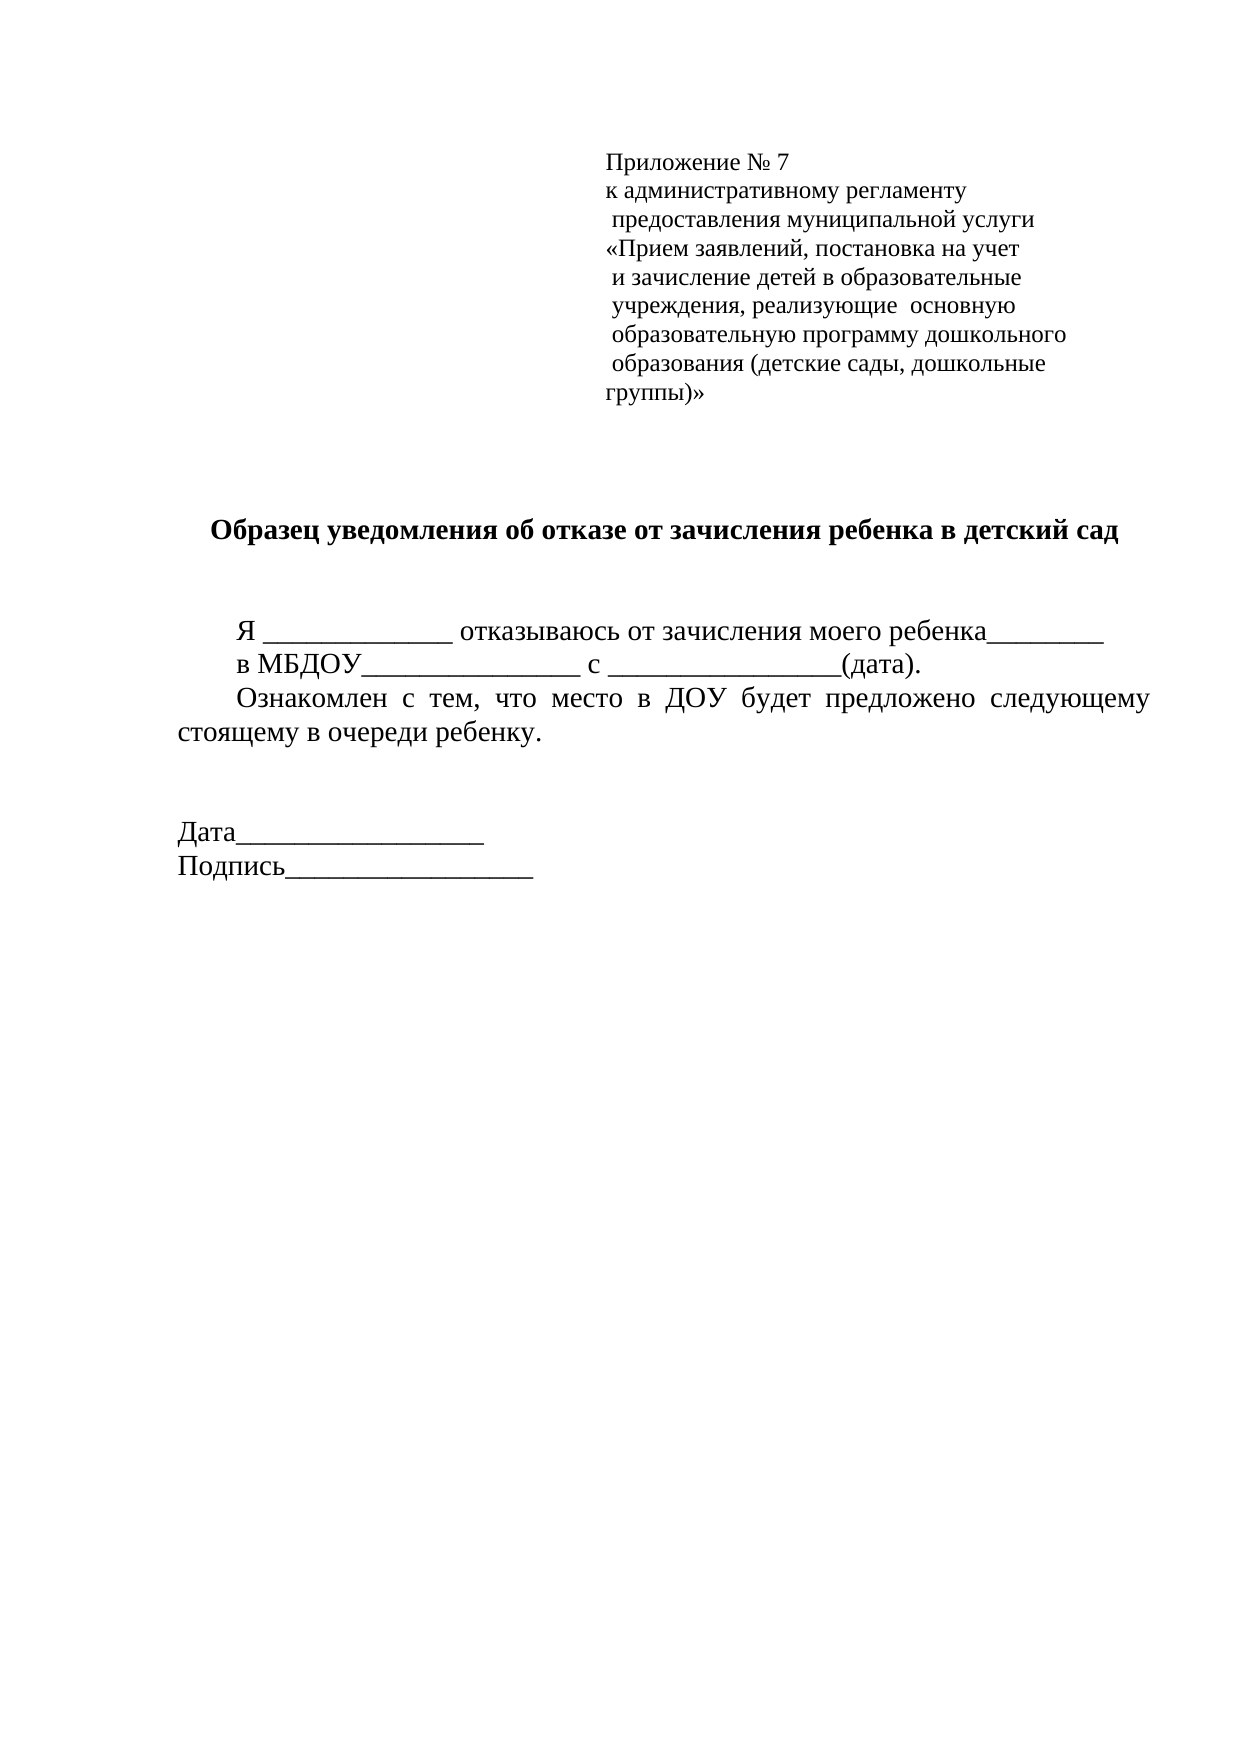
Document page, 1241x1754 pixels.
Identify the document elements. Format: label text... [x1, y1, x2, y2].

text Образец уведомления об отказе от зачисления ребенка в детский сад [177, 512, 1152, 546]
text Дата_________________ Подпись_________________ [177, 814, 1152, 881]
text «Прием заявлений, постановка на учет [605, 233, 1152, 262]
text образования (детские сады, дошкольные группы)» [605, 348, 1152, 406]
text к административному регламенту предоставления муниципальной услуги [605, 176, 1152, 233]
text Я _____________ отказываюсь от зачисления моего ребенка________ [177, 613, 1152, 647]
text образовательную программу дошкольного [605, 319, 1152, 348]
text Приложение № 7 [605, 118, 1152, 176]
text и зачисление детей в образовательные [605, 262, 1152, 291]
text в МБДОУ_______________ с ________________(дата). [177, 647, 1152, 680]
text учреждения, реализующие основную [605, 291, 1152, 319]
text Ознакомлен с тем, что место в ДОУ будет предложено следующему стоящему в очереди ребенку. [177, 680, 1152, 747]
